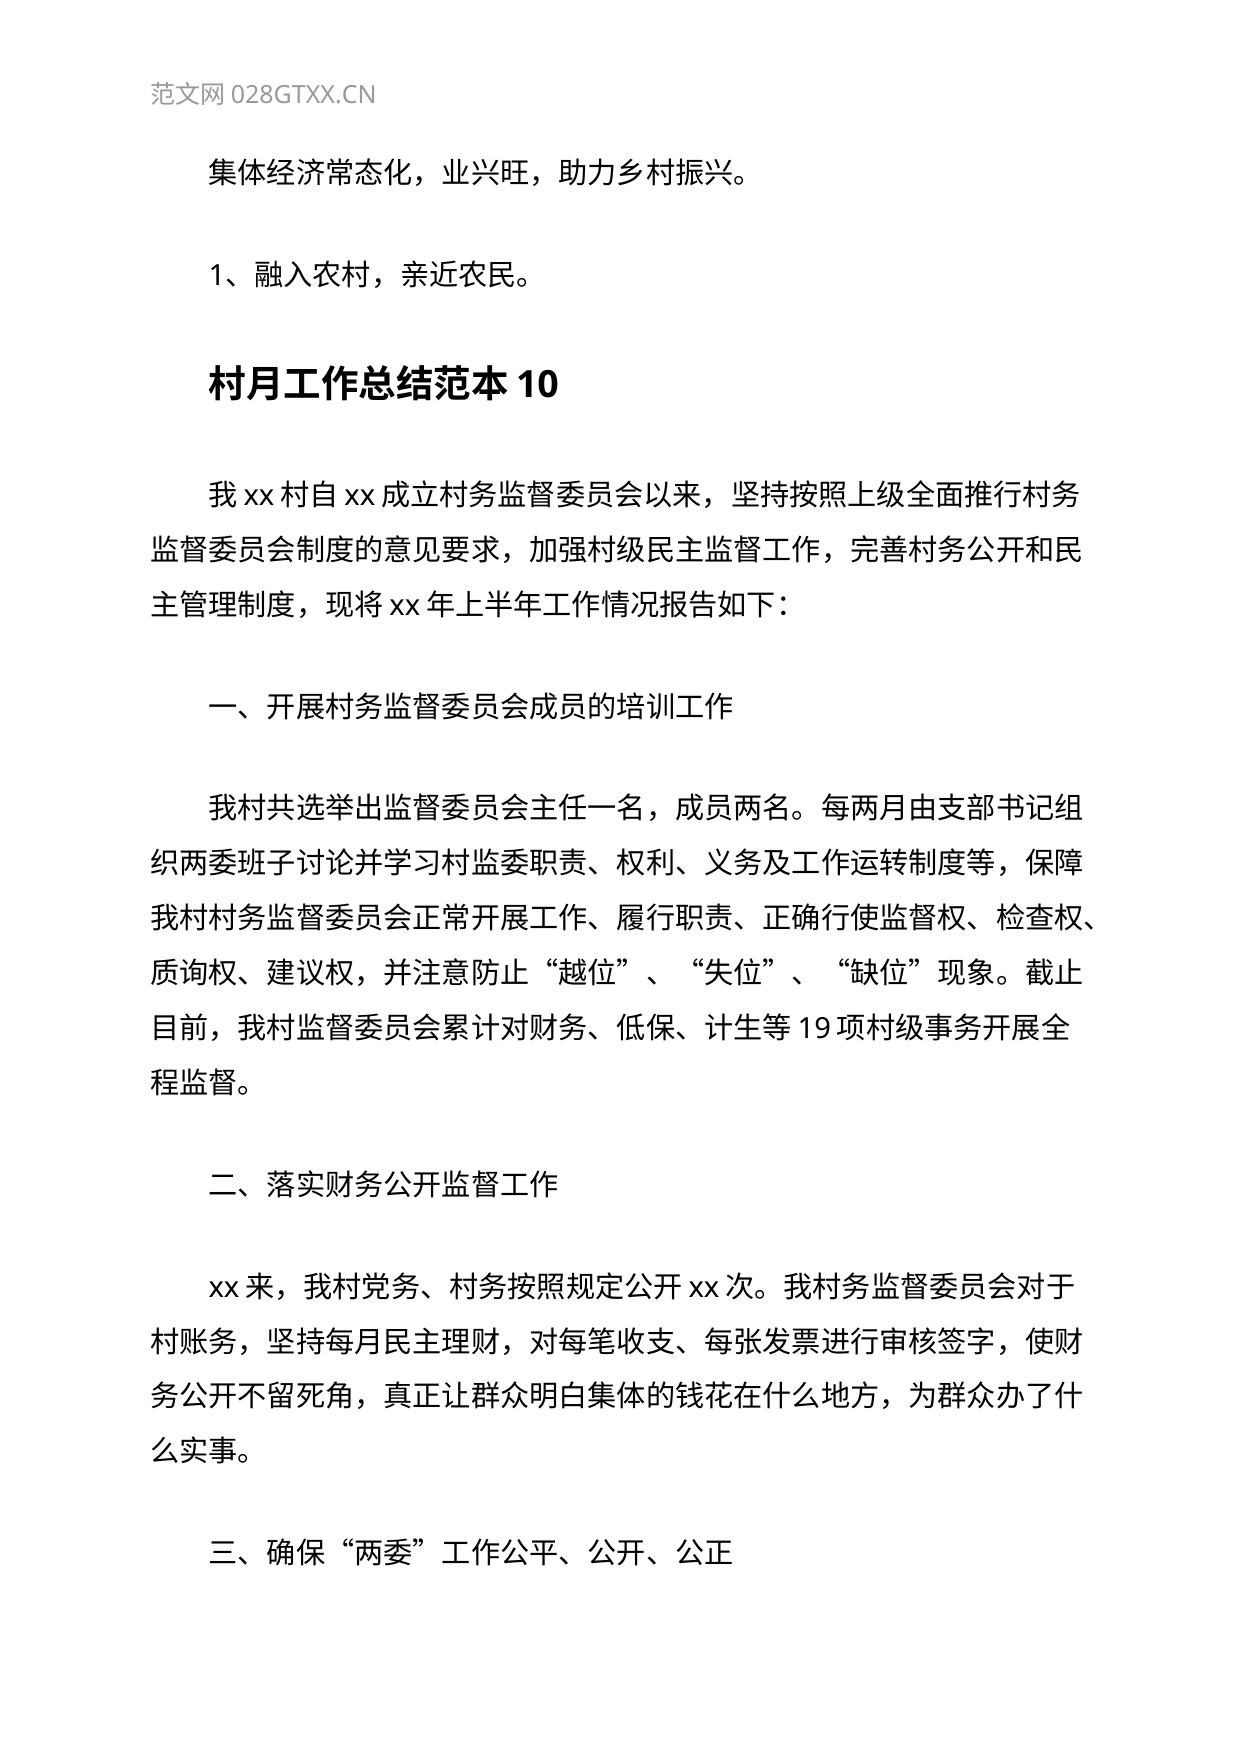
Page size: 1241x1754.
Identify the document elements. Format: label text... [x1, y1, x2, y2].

text 一、开展村务监督委员会成员的培训工作 [150, 683, 1090, 726]
text 我xx村自xx成立村务监督委员会以来，坚持按照上级全面推行村务监督委员会制度的意见要求，加强村级民主监督工作，完善村务公开和民主管理制度，现将xx年上半年工作情况报告如下： [150, 471, 1090, 624]
text 集体经济常态化，业兴旺，助力乡村振兴。 [150, 150, 1090, 192]
text 三、确保“两委”工作公平、公开、公正 [150, 1530, 1090, 1572]
text 我村共选举出监督委员会主任一名，成员两名。每两月由支部书记组织两委班子讨论并学习村监委职责、权利、义务及工作运转制度等，保障我村村务监督委员会正常开展工作、履行职责、正确行使监督权、检查权、质询权、建议权，并注意防止“越位”、“失位”、“缺位”现象。截止目前，我村监督委员会累计对财务、低保、计生等19项村级事务开展全程监督。 [150, 785, 1090, 1102]
text 二、落实财务公开监督工作 [150, 1161, 1090, 1204]
text xx来，我村党务、村务按照规定公开xx次。我村务监督委员会对于村账务，坚持每月民主理财，对每笔收支、每张发票进行审核签字，使财务公开不留死角，真正让群众明白集体的钱花在什么地方，为群众办了什么实事。 [150, 1263, 1090, 1470]
text 村月工作总结范本10 [150, 354, 1090, 408]
text 1、融入农村，亲近农民。 [150, 252, 1090, 294]
